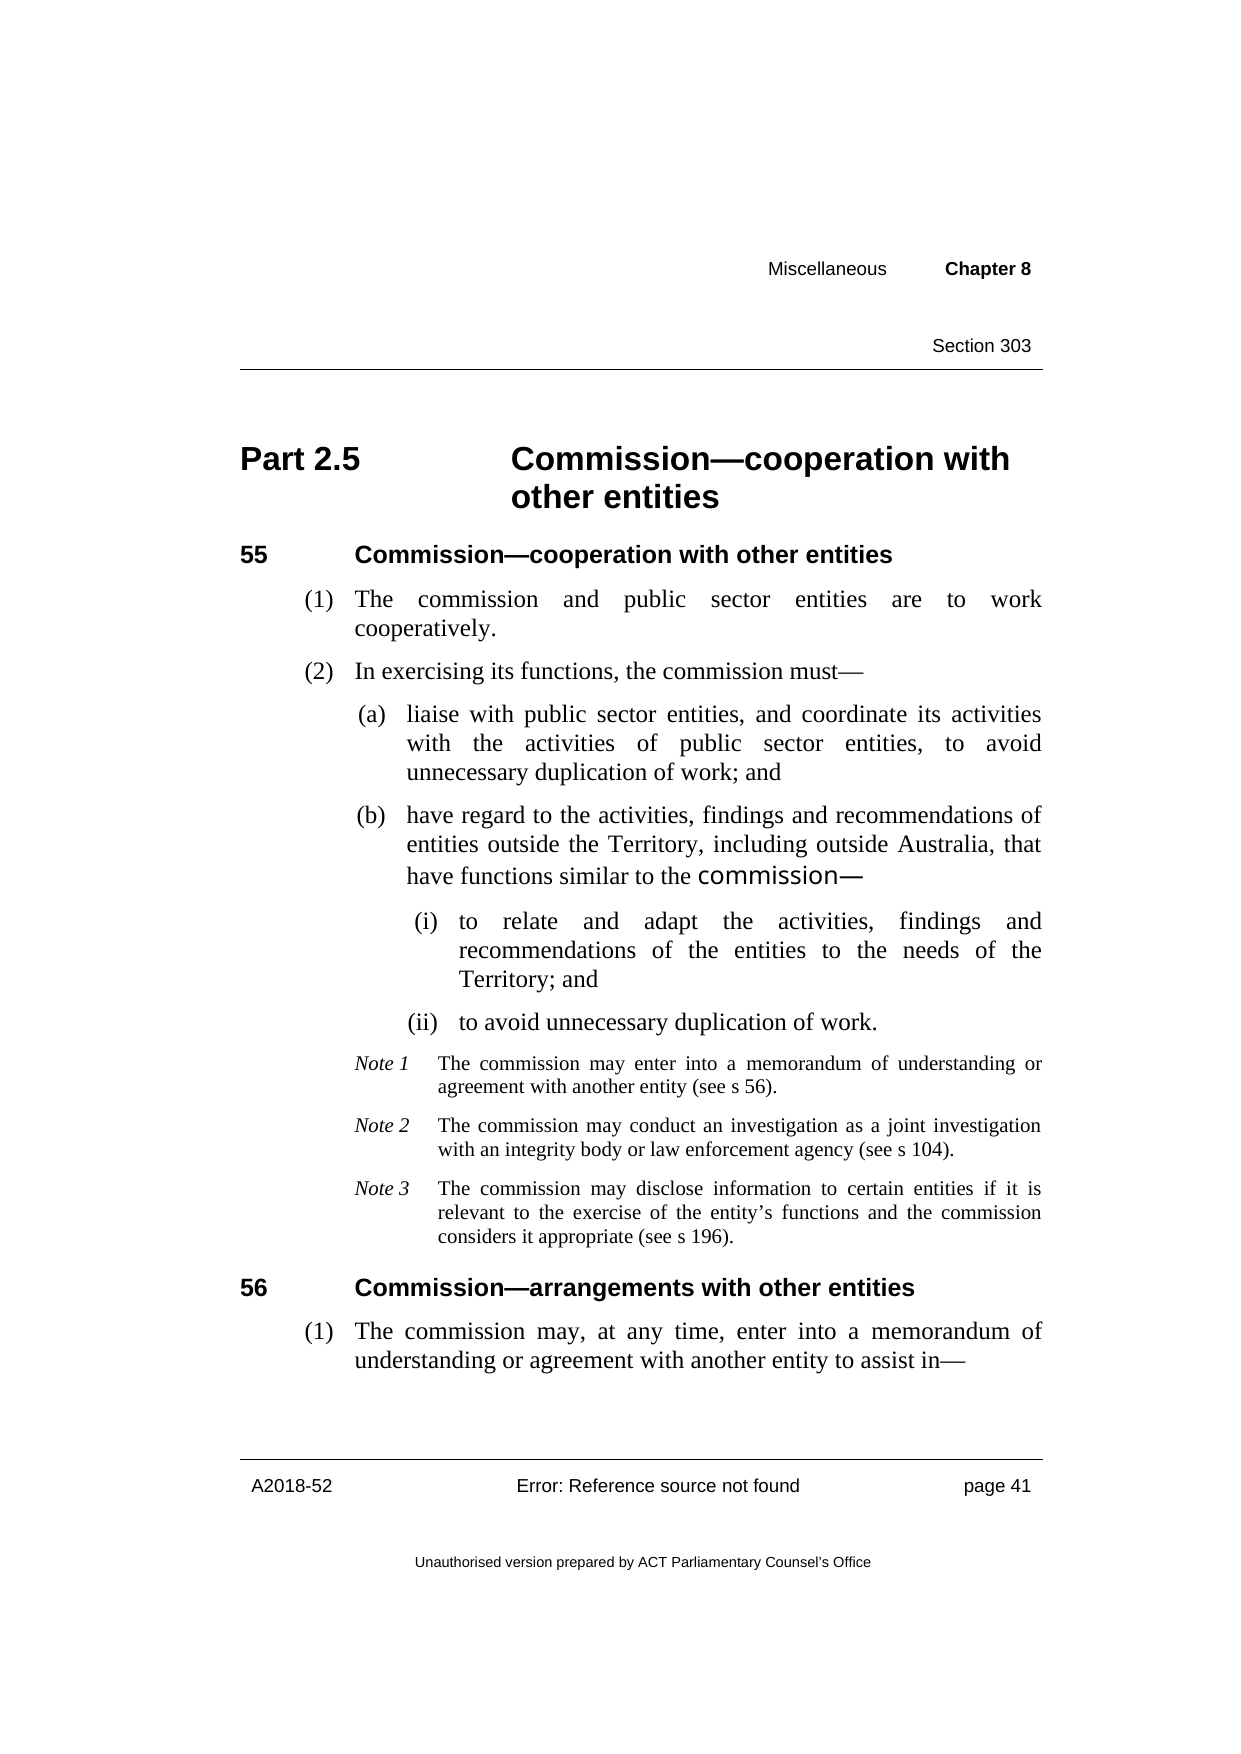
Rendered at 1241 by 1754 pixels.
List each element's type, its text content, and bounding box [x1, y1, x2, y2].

text Note 1 The commission may enter into a memorandum of understanding or agreement with another entity (see s 56). [354, 1050, 1042, 1098]
text 55 Commission—cooperation with other entities [240, 541, 1042, 569]
text (i) to relate and adapt the activities, findings and recommendations of the entities to the needs of the Territory; and [240, 906, 1042, 992]
text (a) liaise with public sector entities, and coordinate its activities with the activities of public sector entities, to avoid unnecessary duplication of work; and [240, 699, 1042, 786]
text (2) In exercising its functions, the commission must— [240, 656, 1042, 685]
text Note 2 The commission may conduct an investigation as a joint investigation with an integrity body or law enforcement agency (see s 104). [354, 1113, 1042, 1161]
text (ii) to avoid unnecessary duplication of work. [240, 1007, 1042, 1036]
text (1) The commission may, at any time, enter into a memorandum of understanding or agreement with another entity to assist in— [240, 1316, 1042, 1374]
text Part 2.5 Commission—cooperation with other entities [240, 439, 1042, 516]
text Note 3 The commission may disclose information to certain entities if it is relevant to the exercise of the entity’s functions and the commission considers it appropriate (see s 196). [354, 1176, 1042, 1248]
text 56 Commission—arrangements with other entities [240, 1273, 1042, 1302]
text (b) have regard to the activities, findings and recommendations of entities outside the Territory, including outside Australia, that have functions similar to the commission— [240, 800, 1042, 892]
text (1) The commission and public sector entities are to work cooperatively. [240, 584, 1042, 641]
